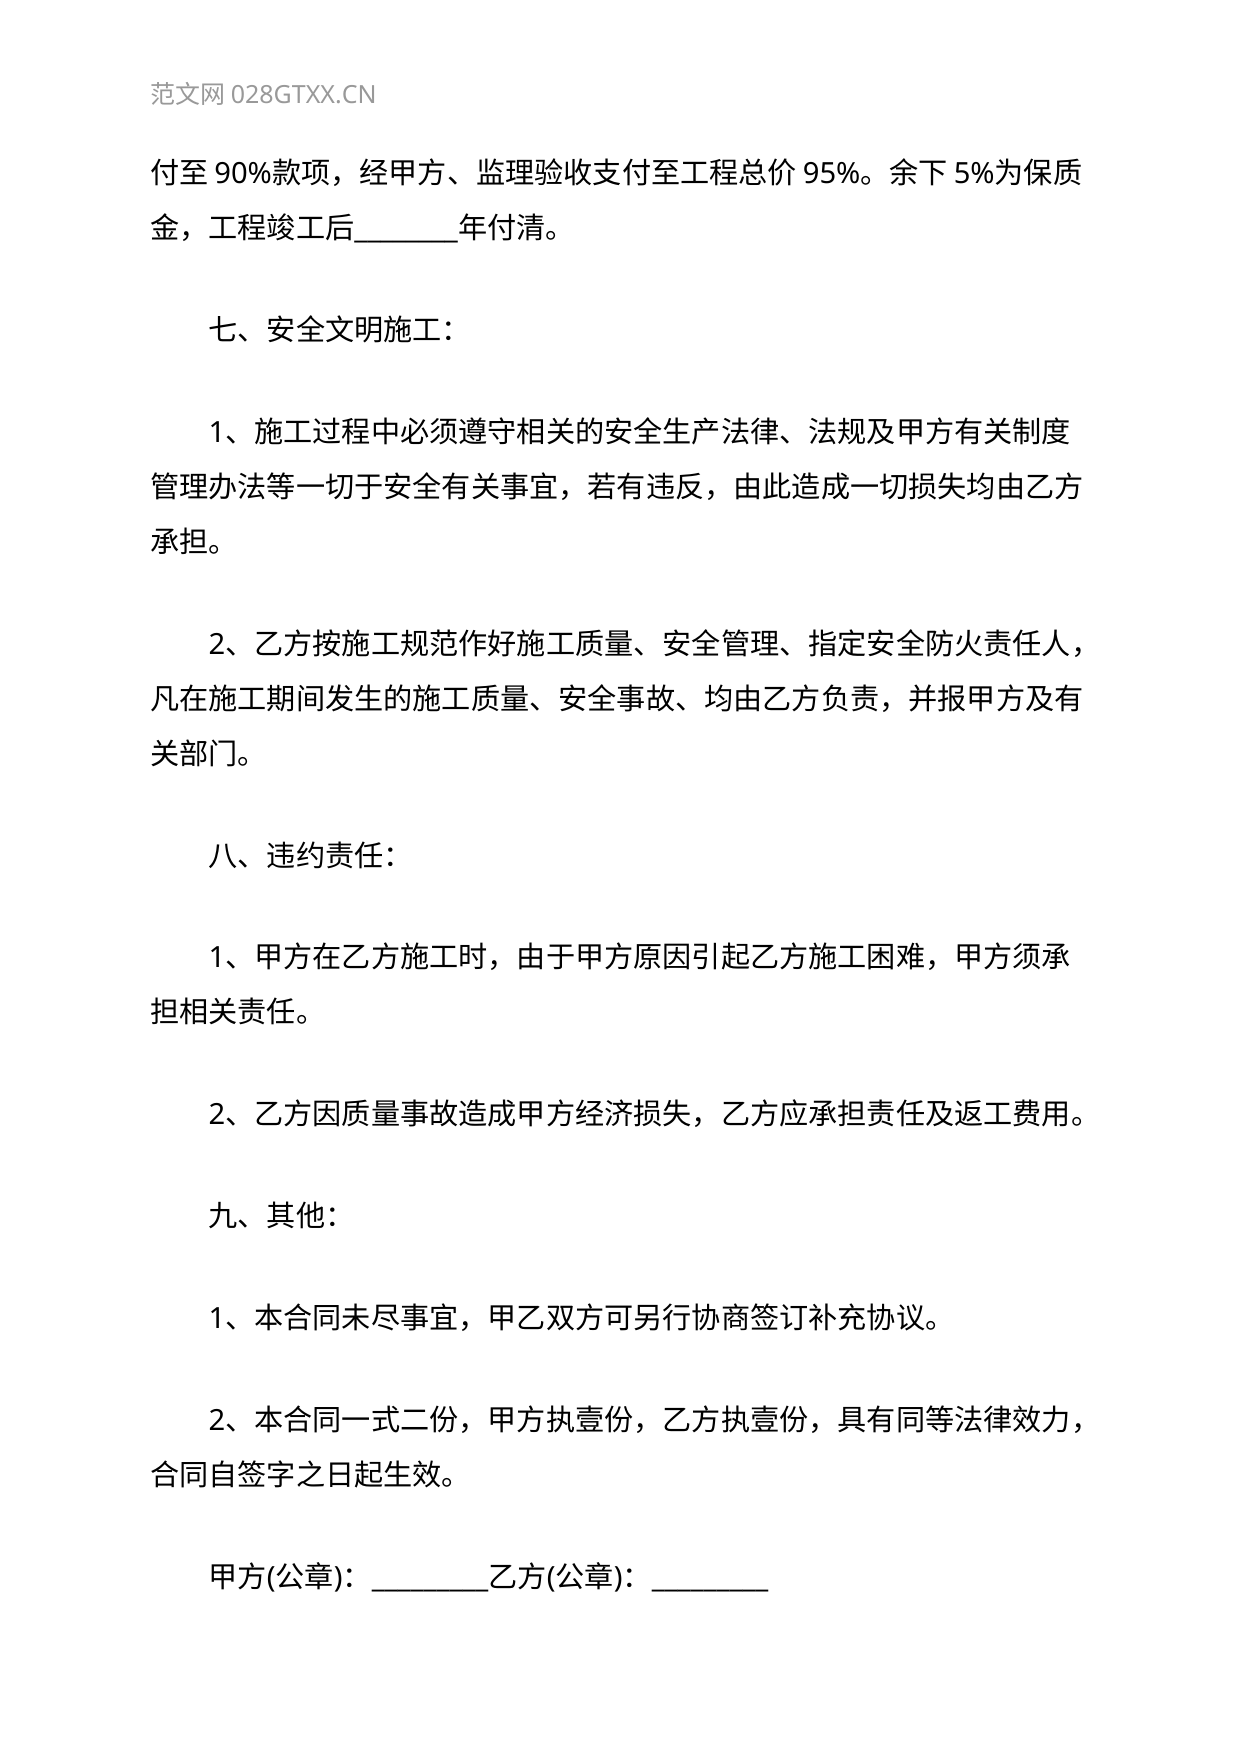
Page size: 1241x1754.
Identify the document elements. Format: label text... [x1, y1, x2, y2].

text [150, 150, 1090, 247]
text 2、乙方因质量事故造成甲方经济损失，乙方应承担责任及返工费用。 [150, 1091, 1090, 1133]
text 1、施工过程中必须遵守相关的安全生产法律、法规及甲方有关制度管理办法等一切于安全有关事宜，若有违反，由此造成一切损失均由乙方承担。 [150, 409, 1090, 561]
text 1、甲方在乙方施工时，由于甲方原因引起乙方施工困难，甲方须承担相关责任。 [150, 934, 1090, 1031]
text 2、本合同一式二份，甲方执壹份，乙方执壹份，具有同等法律效力，合同自签字之日起生效。 [150, 1396, 1090, 1494]
text 八、违约责任： [150, 832, 1090, 874]
text 甲方(公章)：_________乙方(公章)：_________ [150, 1553, 1090, 1596]
text 七、安全文明施工： [150, 307, 1090, 349]
text 1、本合同未尽事宜，甲乙双方可另行协商签订补充协议。 [150, 1294, 1090, 1337]
text 九、其他： [150, 1193, 1090, 1235]
text 2、乙方按施工规范作好施工质量、安全管理、指定安全防火责任人，凡在施工期间发生的施工质量、安全事故、均由乙方负责，并报甲方及有关部门。 [150, 620, 1090, 773]
